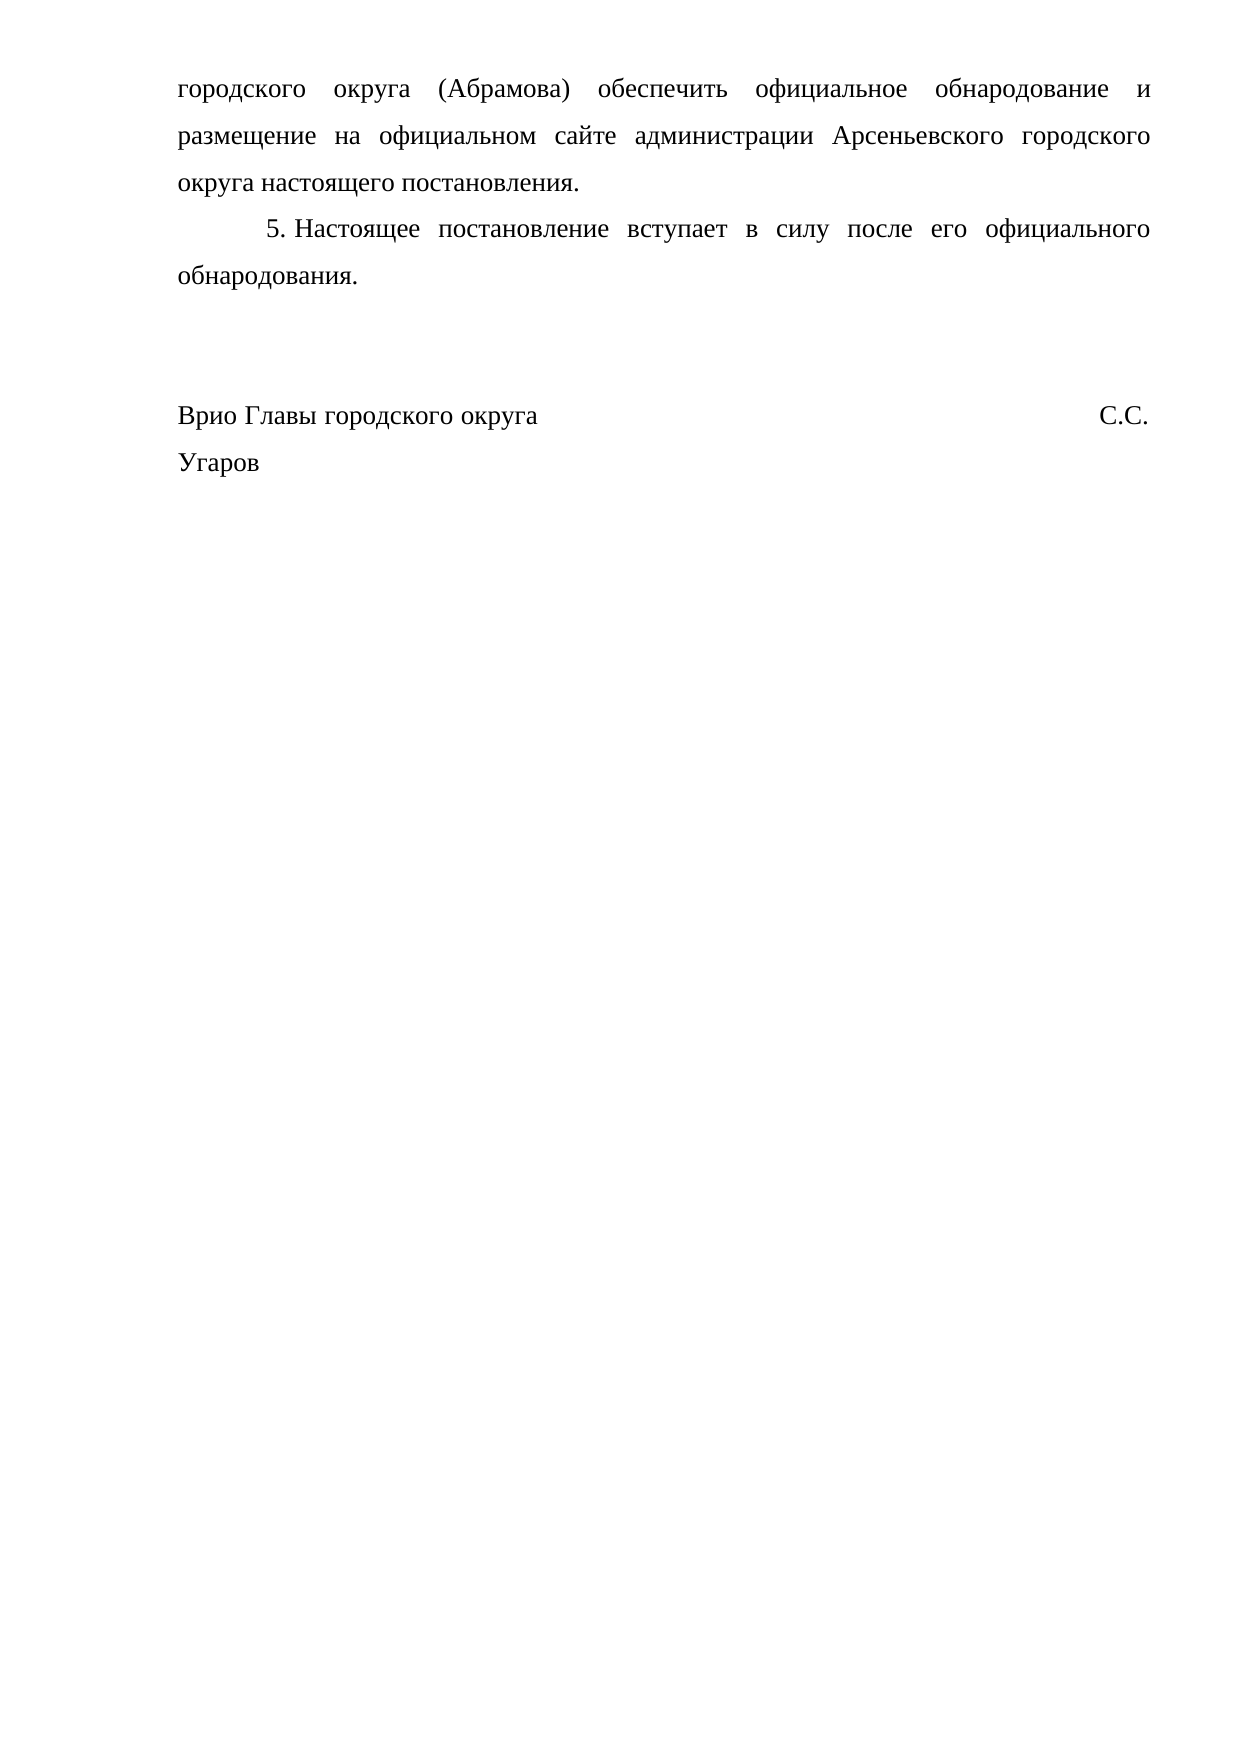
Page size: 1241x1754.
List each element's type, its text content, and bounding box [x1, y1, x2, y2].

text Врио Главы городского округа С.С. Угаров [177, 399, 1152, 477]
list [177, 72, 1152, 197]
list Настоящее постановление вступает в силу после его официального обнародования. [177, 212, 1152, 290]
